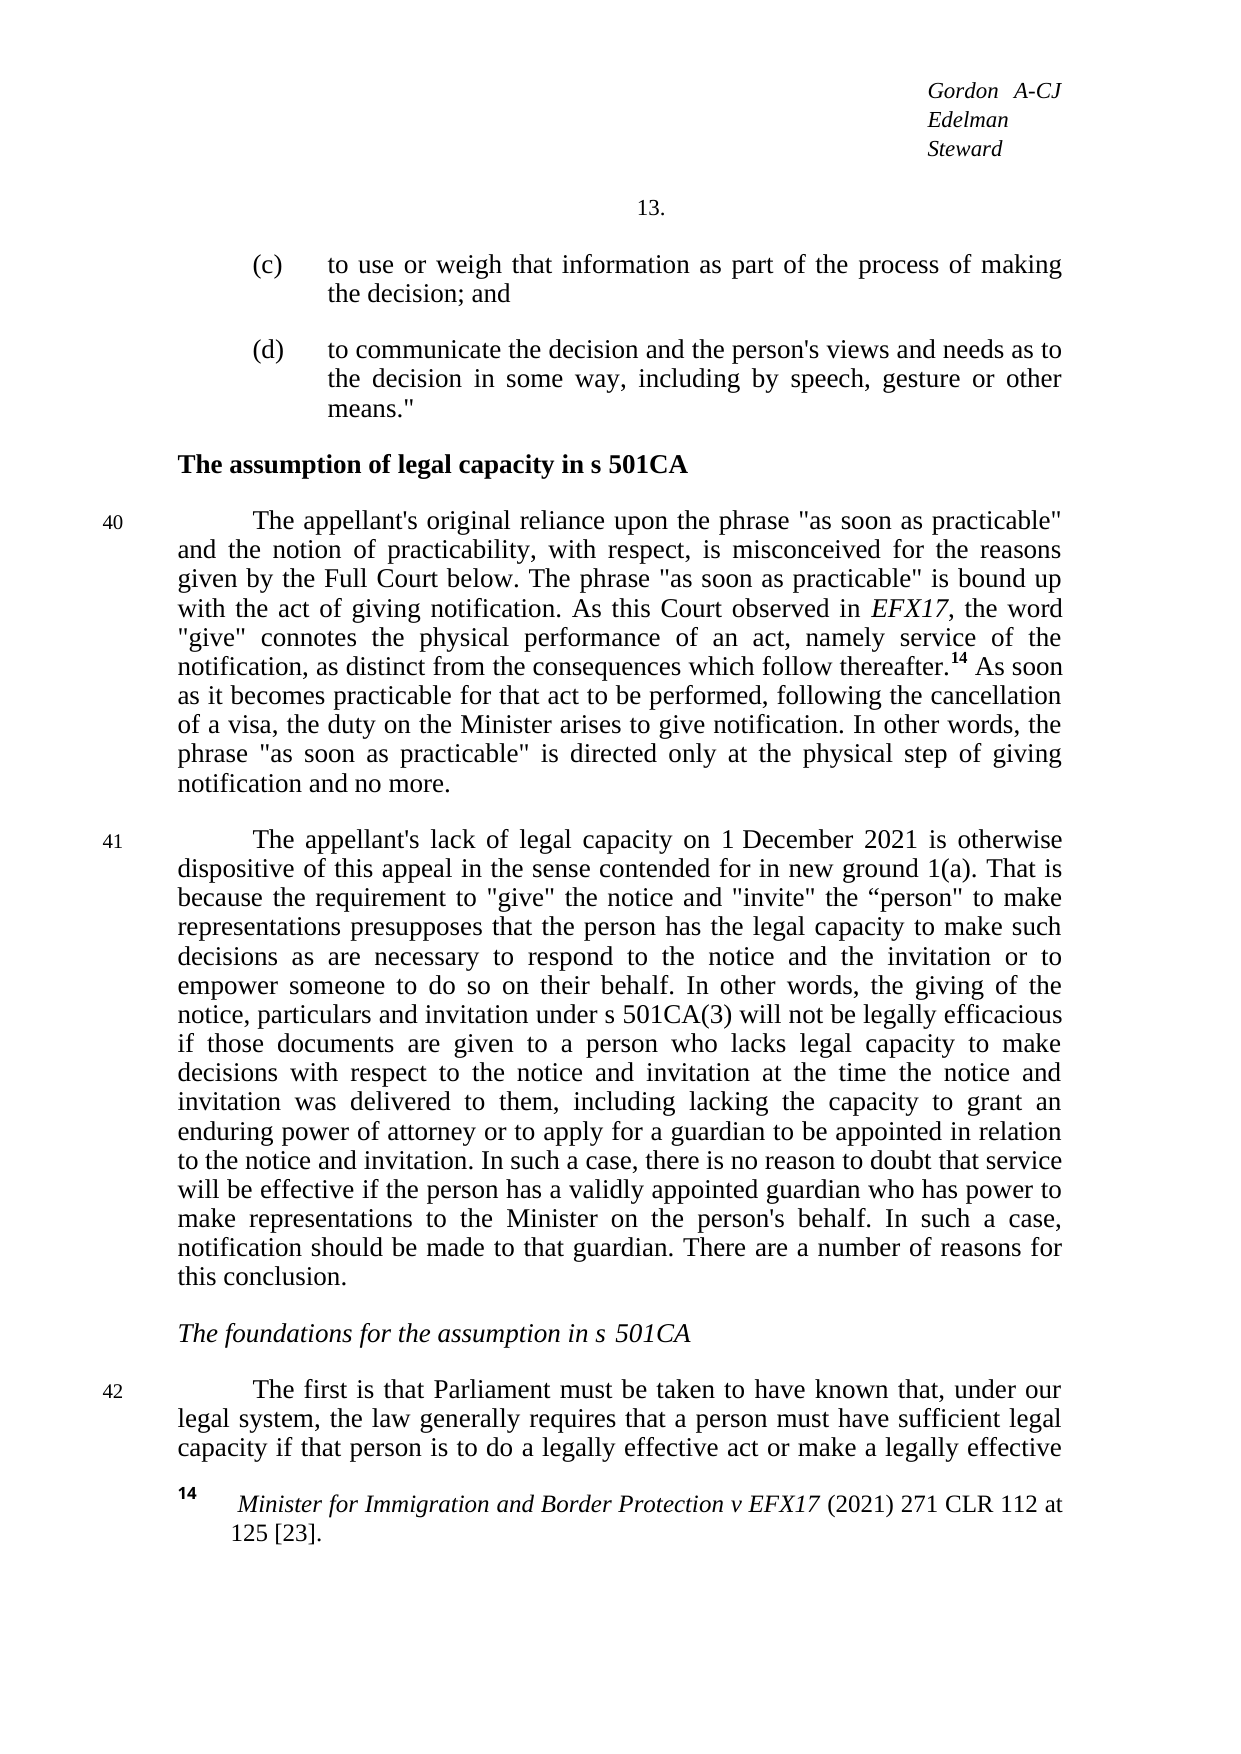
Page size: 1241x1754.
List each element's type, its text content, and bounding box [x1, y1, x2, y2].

subtitle The foundations for the assumption in s 501CA [177, 1319, 1063, 1348]
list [102, 1375, 1063, 1462]
list The appellant's original reliance upon the phrase "as soon as practicable" and the notion of practicability, with respect, is misconceived for the reasons given by the Full Court below. The phrase "as soon as practicable" is bound up with the act of giving notification. As this Court observed in EFX17, the word "give" connotes the physical performance of an act, namely service of the notification, as distinct from the consequences which follow thereafter. As soon as it becomes practicable for that act to be performed, following the cancellation of a visa, the duty on the Minister arises to give notification. In other words, the phrase "as soon as practicable" is directed only at the physical step of giving notification and no more. [102, 506, 1063, 798]
list The appellant's lack of legal capacity on 1 December 2021 is otherwise dispositive of this appeal in the sense contended for in new ground 1(a). That is because the requirement to "give" the notice and "invite" the “person" to make representations presupposes that the person has the legal capacity to make such decisions as are necessary to respond to the notice and the invitation or to empower someone to do so on their behalf. In other words, the giving of the notice, particulars and invitation under s 501CA(3) will not be legally efficacious if those documents are given to a person who lacks legal capacity to make decisions with respect to the notice and invitation at the time the notice and invitation was delivered to them, including lacking the capacity to grant an enduring power of attorney or to apply for a guardian to be appointed in relation to the notice and invitation. In such a case, there is no reason to doubt that service will be effective if the person has a validly appointed guardian who has power to make representations to the Minister on the person's behalf. In such a case, notification should be made to that guardian. There are a number of reasons for this conclusion. [102, 825, 1063, 1292]
subtitle The assumption of legal capacity in s 501CA [177, 450, 1063, 479]
text (d) to communicate the decision and the person's views and needs as to the decision in some way, including by speech, gesture or other means." [252, 335, 1063, 423]
text (c) to use or weigh that information as part of the process of making the decision; and [252, 250, 1063, 308]
